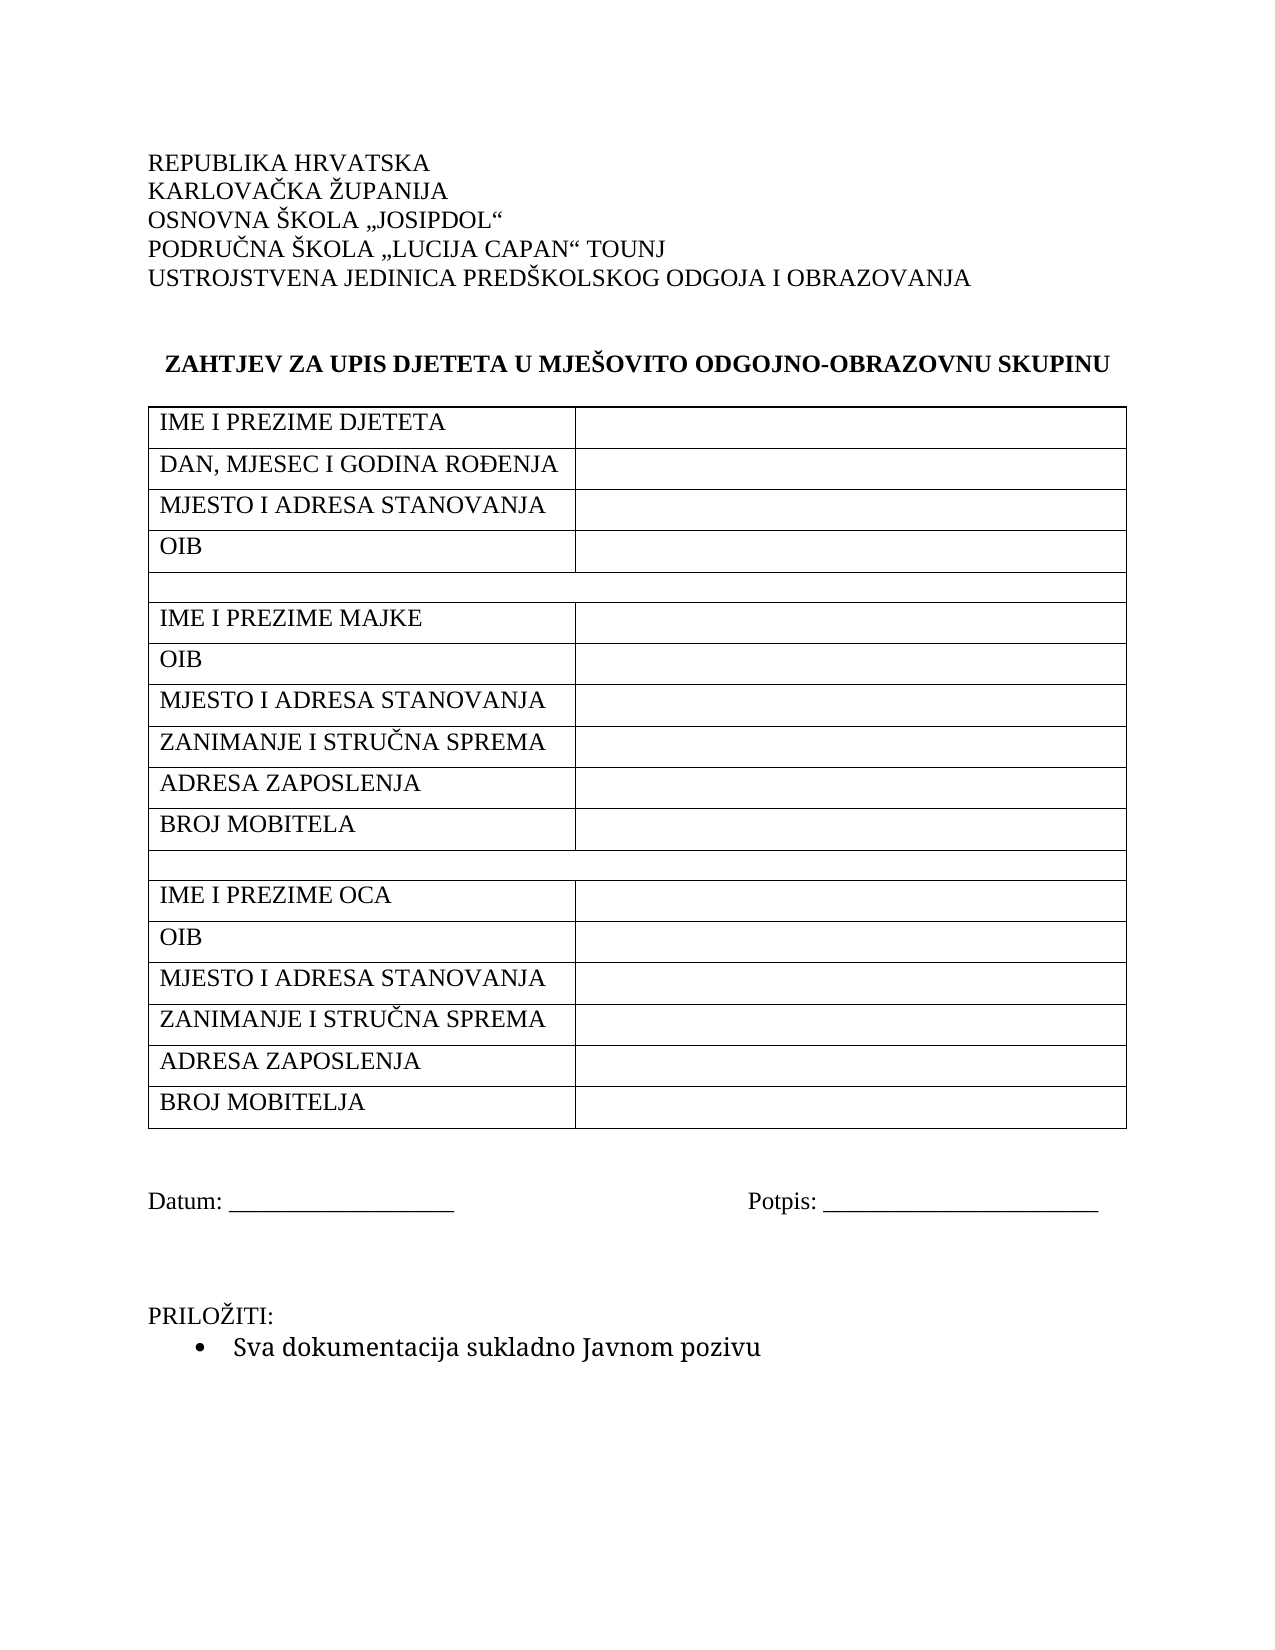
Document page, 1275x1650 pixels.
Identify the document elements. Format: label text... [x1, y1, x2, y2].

table_cell [576, 1087, 1126, 1128]
table_cell OIB [149, 922, 575, 962]
table_header IME I PREZIME DJETETA [149, 408, 575, 448]
table_cell [576, 922, 1126, 962]
table_cell ZANIMANJE I STRUČNA SPREMA [149, 1005, 575, 1045]
table_cell [576, 531, 1126, 572]
table_cell [576, 449, 1126, 489]
table_cell IME I PREZIME MAJKE [149, 603, 575, 643]
table_cell [576, 727, 1126, 767]
table_cell [576, 644, 1126, 684]
table_cell [576, 768, 1126, 808]
table_cell [576, 963, 1126, 1003]
text PRILOŽITI: [148, 1301, 1127, 1330]
text REPUBLIKA HRVATSKA [148, 148, 1127, 176]
text OSNOVNA ŠKOLA „JOSIPDOL“ [148, 205, 1127, 234]
table_cell [149, 573, 1126, 602]
table_cell IME I PREZIME OCA [149, 881, 575, 921]
text PODRUČNA ŠKOLA „LUCIJA CAPAN“ TOUNJ [148, 234, 1127, 263]
table_cell BROJ MOBITELA [149, 809, 575, 850]
table_cell OIB [149, 644, 575, 684]
list Sva dokumentacija sukladno Javnom pozivu [158, 1330, 1102, 1364]
text ZAHTJEV ZA UPIS DJETETA U MJEŠOVITO ODGOJNO-OBRAZOVNU SKUPINU [148, 349, 1127, 378]
table_cell OIB [149, 531, 575, 572]
table_cell [576, 809, 1126, 850]
table_header [576, 408, 1126, 448]
table_cell [576, 685, 1126, 726]
table_cell ZANIMANJE I STRUČNA SPREMA [149, 727, 575, 767]
table_cell [576, 881, 1126, 921]
text KARLOVAČKA ŽUPANIJA [148, 176, 1127, 205]
table_cell [576, 1005, 1126, 1045]
text Datum: __________________ Potpis: ______________________ [148, 1186, 1127, 1215]
table_cell ADRESA ZAPOSLENJA [149, 768, 575, 808]
table_cell [576, 603, 1126, 643]
table_cell MJESTO I ADRESA STANOVANJA [149, 963, 575, 1003]
table_cell ADRESA ZAPOSLENJA [149, 1046, 575, 1086]
text USTROJSTVENA JEDINICA PREDŠKOLSKOG ODGOJA I OBRAZOVANJA [148, 263, 1127, 291]
table_cell [149, 851, 1126, 879]
table_cell [576, 1046, 1126, 1086]
table_cell [576, 490, 1126, 530]
table_cell BROJ MOBITELJA [149, 1087, 575, 1128]
table_cell DAN, MJESEC I GODINA ROĐENJA [149, 449, 575, 489]
table_cell MJESTO I ADRESA STANOVANJA [149, 685, 575, 726]
table_cell MJESTO I ADRESA STANOVANJA [149, 490, 575, 530]
